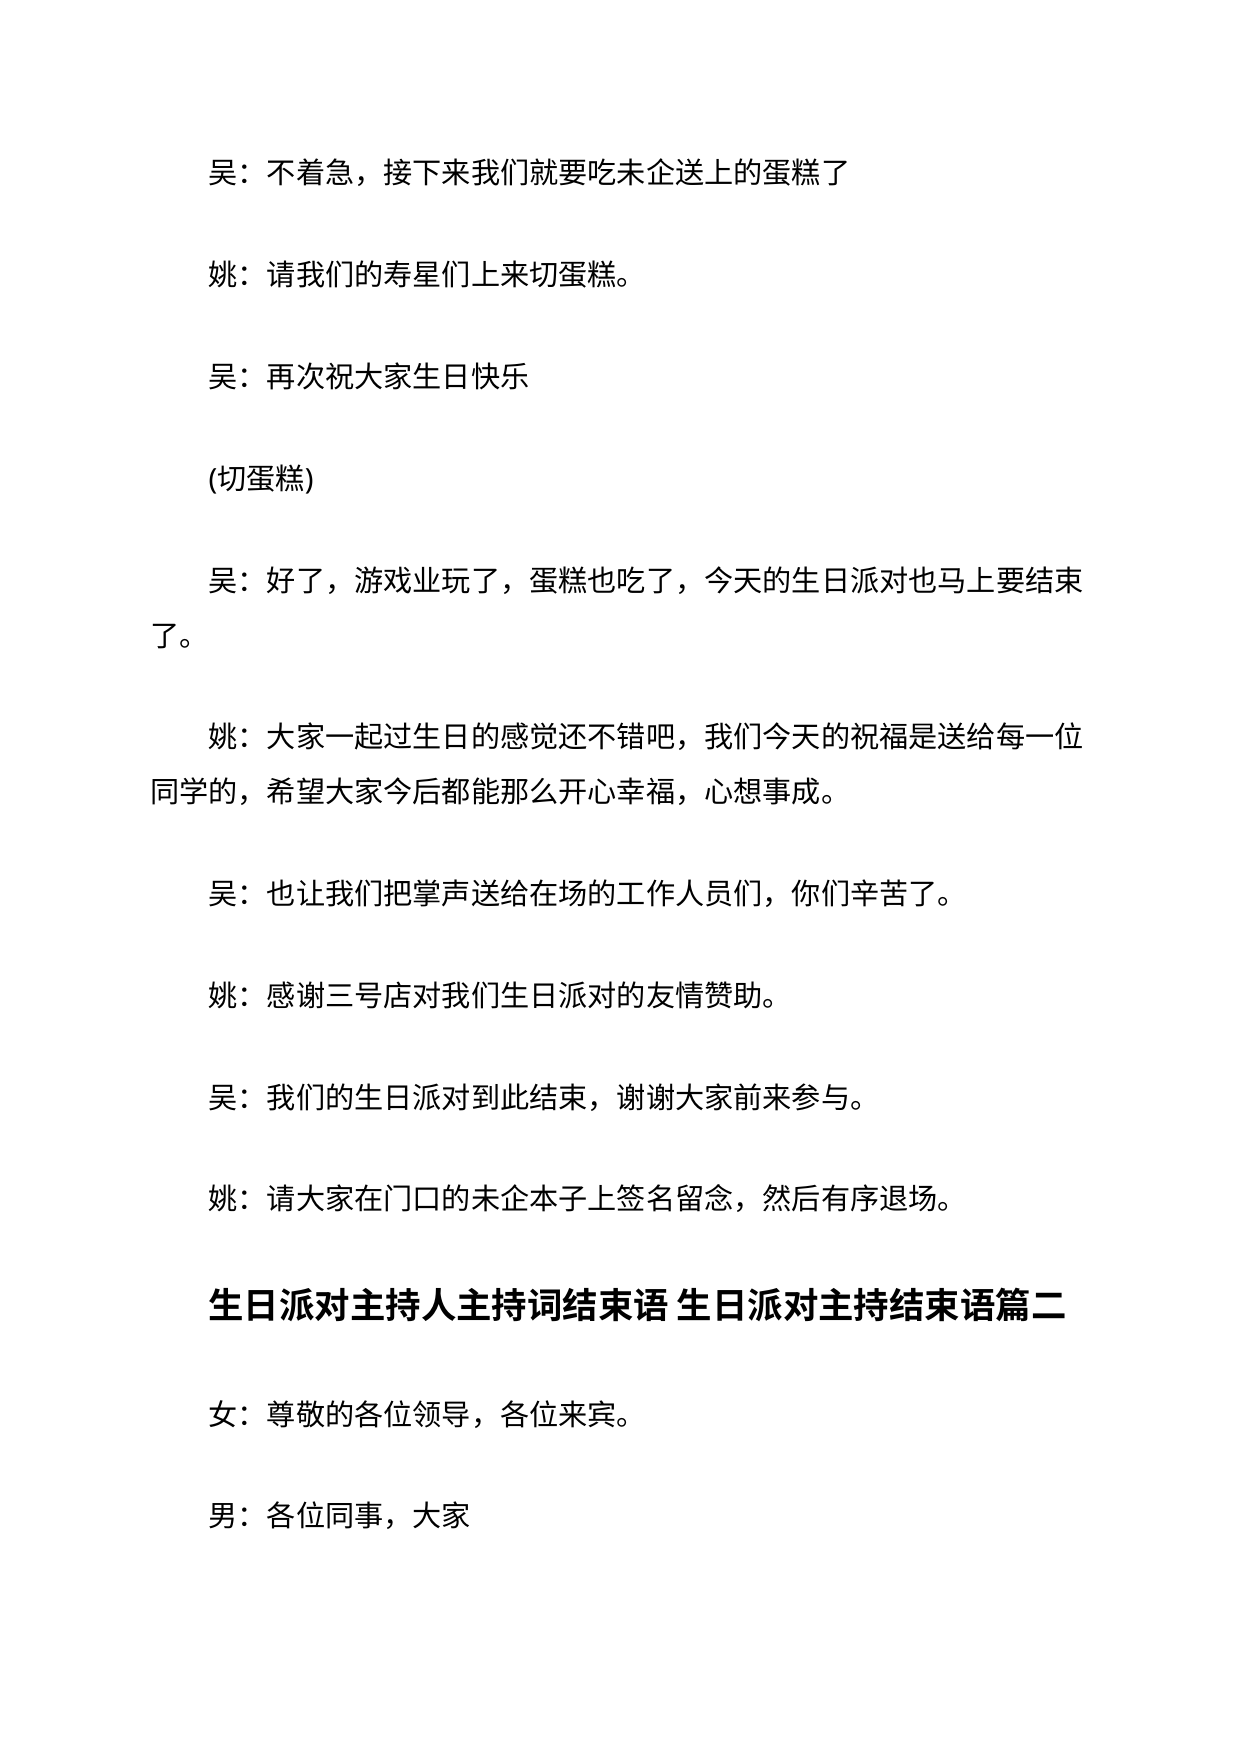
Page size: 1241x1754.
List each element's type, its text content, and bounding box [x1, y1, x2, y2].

text 姚：感谢三号店对我们生日派对的友情赞助。 [150, 972, 1090, 1015]
text 男：各位同事，大家 [150, 1493, 1090, 1535]
text 姚：请我们的寿星们上来切蛋糕。 [150, 252, 1090, 294]
text 姚：大家一起过生日的感觉还不错吧，我们今天的祝福是送给每一位同学的，希望大家今后都能那么开心幸福，心想事成。 [150, 714, 1090, 811]
text 生日派对主持人主持词结束语 生日派对主持结束语篇二 [150, 1278, 1090, 1329]
text 吴：我们的生日派对到此结束，谢谢大家前来参与。 [150, 1074, 1090, 1116]
text (切蛋糕) [150, 455, 1090, 498]
text 姚：请大家在门口的未企本子上签名留念，然后有序退场。 [150, 1176, 1090, 1218]
text 吴：好了，游戏业玩了，蛋糕也吃了，今天的生日派对也马上要结束了。 [150, 557, 1090, 654]
text 吴：再次祝大家生日快乐 [150, 353, 1090, 396]
text 吴：也让我们把掌声送给在场的工作人员们，你们辛苦了。 [150, 871, 1090, 913]
text 吴：不着急，接下来我们就要吃未企送上的蛋糕了 [150, 150, 1090, 192]
text 女：尊敬的各位领导，各位来宾。 [150, 1391, 1090, 1433]
